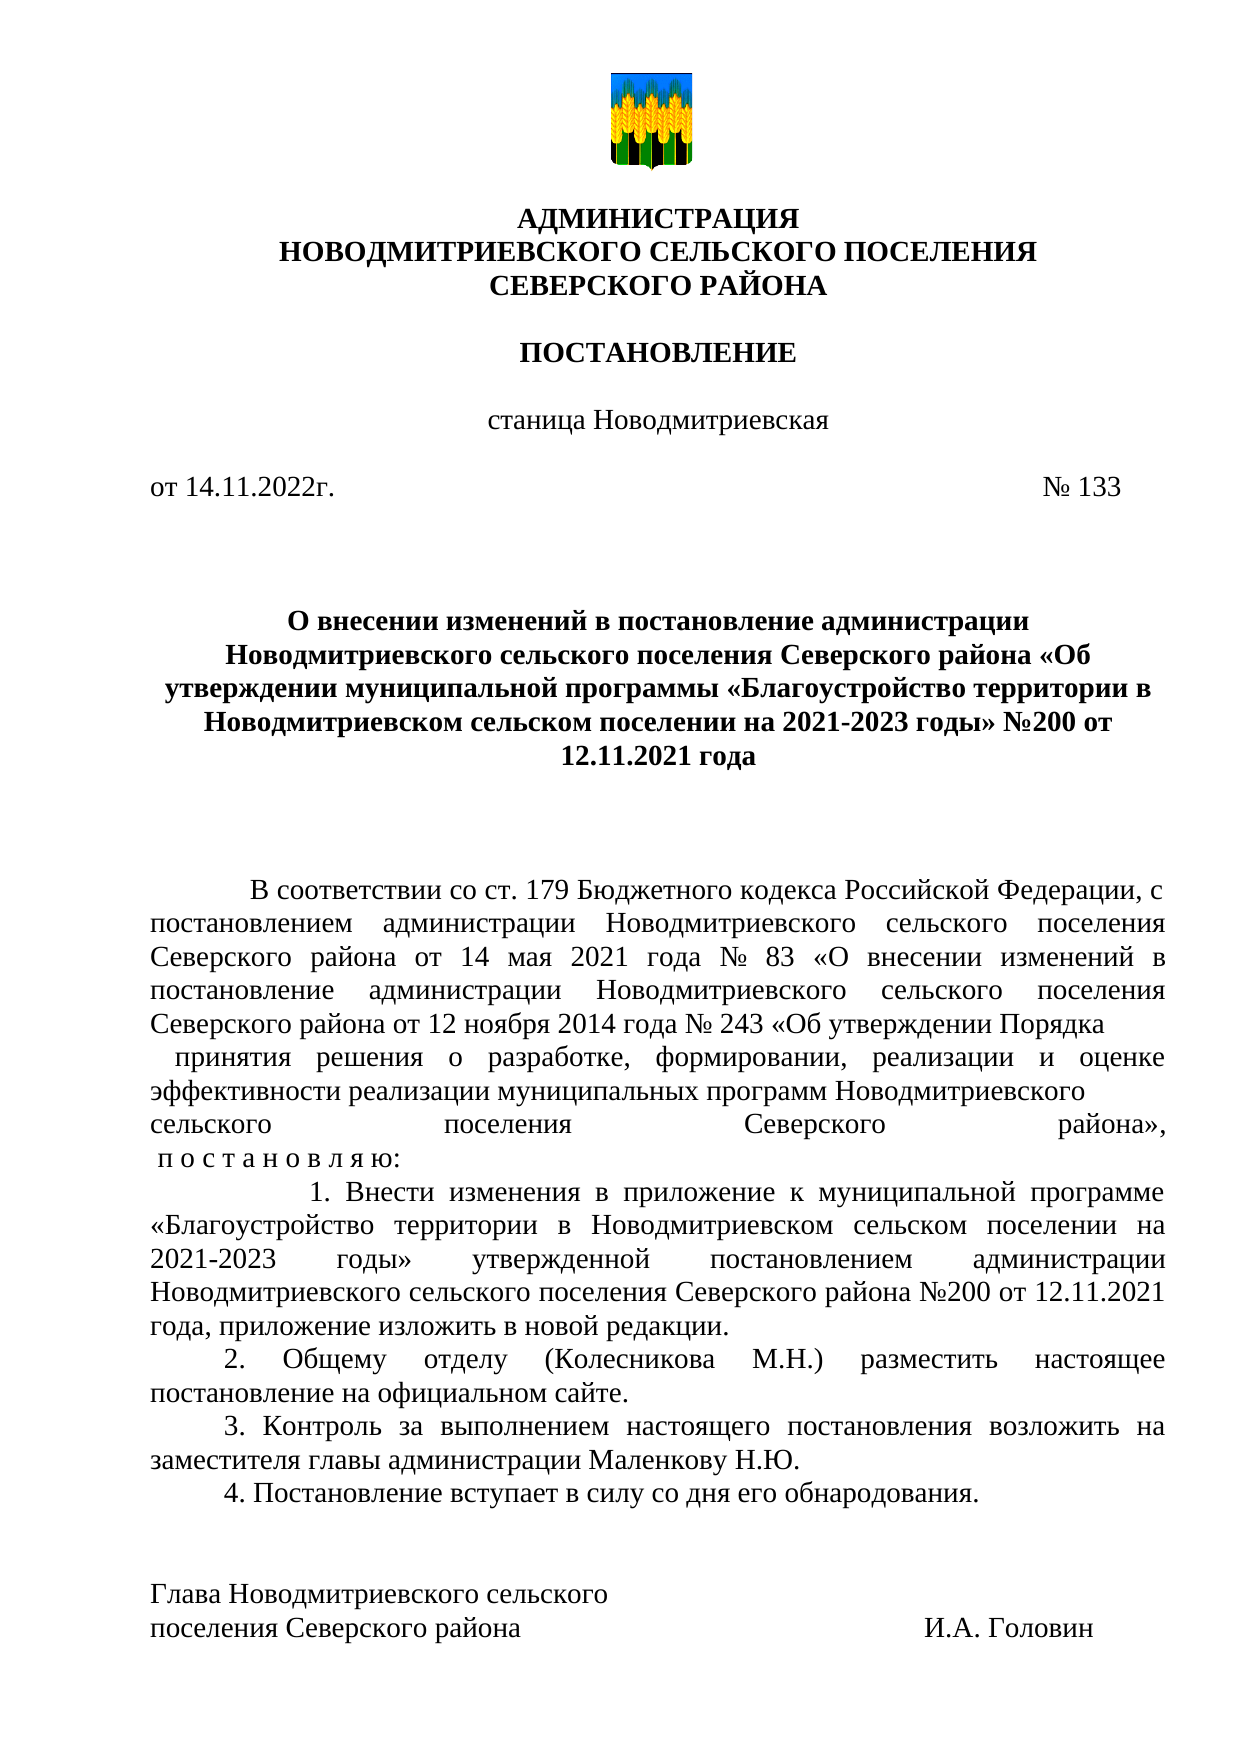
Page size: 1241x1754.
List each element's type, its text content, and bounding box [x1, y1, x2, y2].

text НОВОДМИТРИЕВСКОГО СЕЛЬСКОГО ПОСЕЛЕНИЯ [150, 234, 1166, 268]
text 2. Общему отделу (Колесникова М.Н.) разместить настоящее постановление на официальном сайте. [150, 1341, 1166, 1408]
text Глава Новодмитриевского сельского [150, 1576, 1166, 1610]
text от 14.11.2022г. № 133 [150, 469, 1166, 503]
text 1. Внести изменения в приложение к муниципальной программе «Благоустройство территории в Новодмитриевском сельском поселении на 2021-2023 годы» утвержденной постановлением администрации Новодмитриевского сельского поселения Северского района №200 от 12.11.2021 года, приложение изложить в новой редакции. [150, 1174, 1166, 1341]
text 4. Постановление вступает в силу со дня его обнародования. [150, 1476, 1166, 1509]
text СЕВЕРСКОГО РАЙОНА [150, 268, 1166, 302]
text поселения Северского района И.А. Головин [150, 1610, 1166, 1643]
text 3. Контроль за выполнением настоящего постановления возложить на заместителя главы администрации Маленкову Н.Ю. [150, 1408, 1166, 1476]
text О внесении изменений в постановление администрации Новодмитриевского сельского поселения Северского района «Об утверждении муниципальной программы «Благоустройство территории в Новодмитриевском сельском поселении на 2021-2023 годы» №200 от 12.11.2021 года [150, 603, 1166, 771]
text принятия решения о разработке, формировании, реализации и оценке эффективности реализации муниципальных программ Новодмитриевского [150, 1039, 1166, 1107]
picture [611, 73, 693, 173]
text станица Новодмитриевская [150, 402, 1166, 436]
text АДМИНИСТРАЦИЯ [150, 201, 1166, 234]
text ПОСТАНОВЛЕНИЕ [150, 335, 1166, 369]
text сельского поселения Северского района», п о с т а н о в л я ю: [150, 1107, 1166, 1174]
text В соответствии со ст. 179 Бюджетного кодекса Российской Федерации, с постановлением администрации Новодмитриевского сельского поселения Северского района от 14 мая 2021 года № 83 «О внесении изменений в постановление администрации Новодмитриевского сельского поселения Северского района от 12 ноября 2014 года № 243 «Об утверждении Порядка [150, 872, 1166, 1039]
